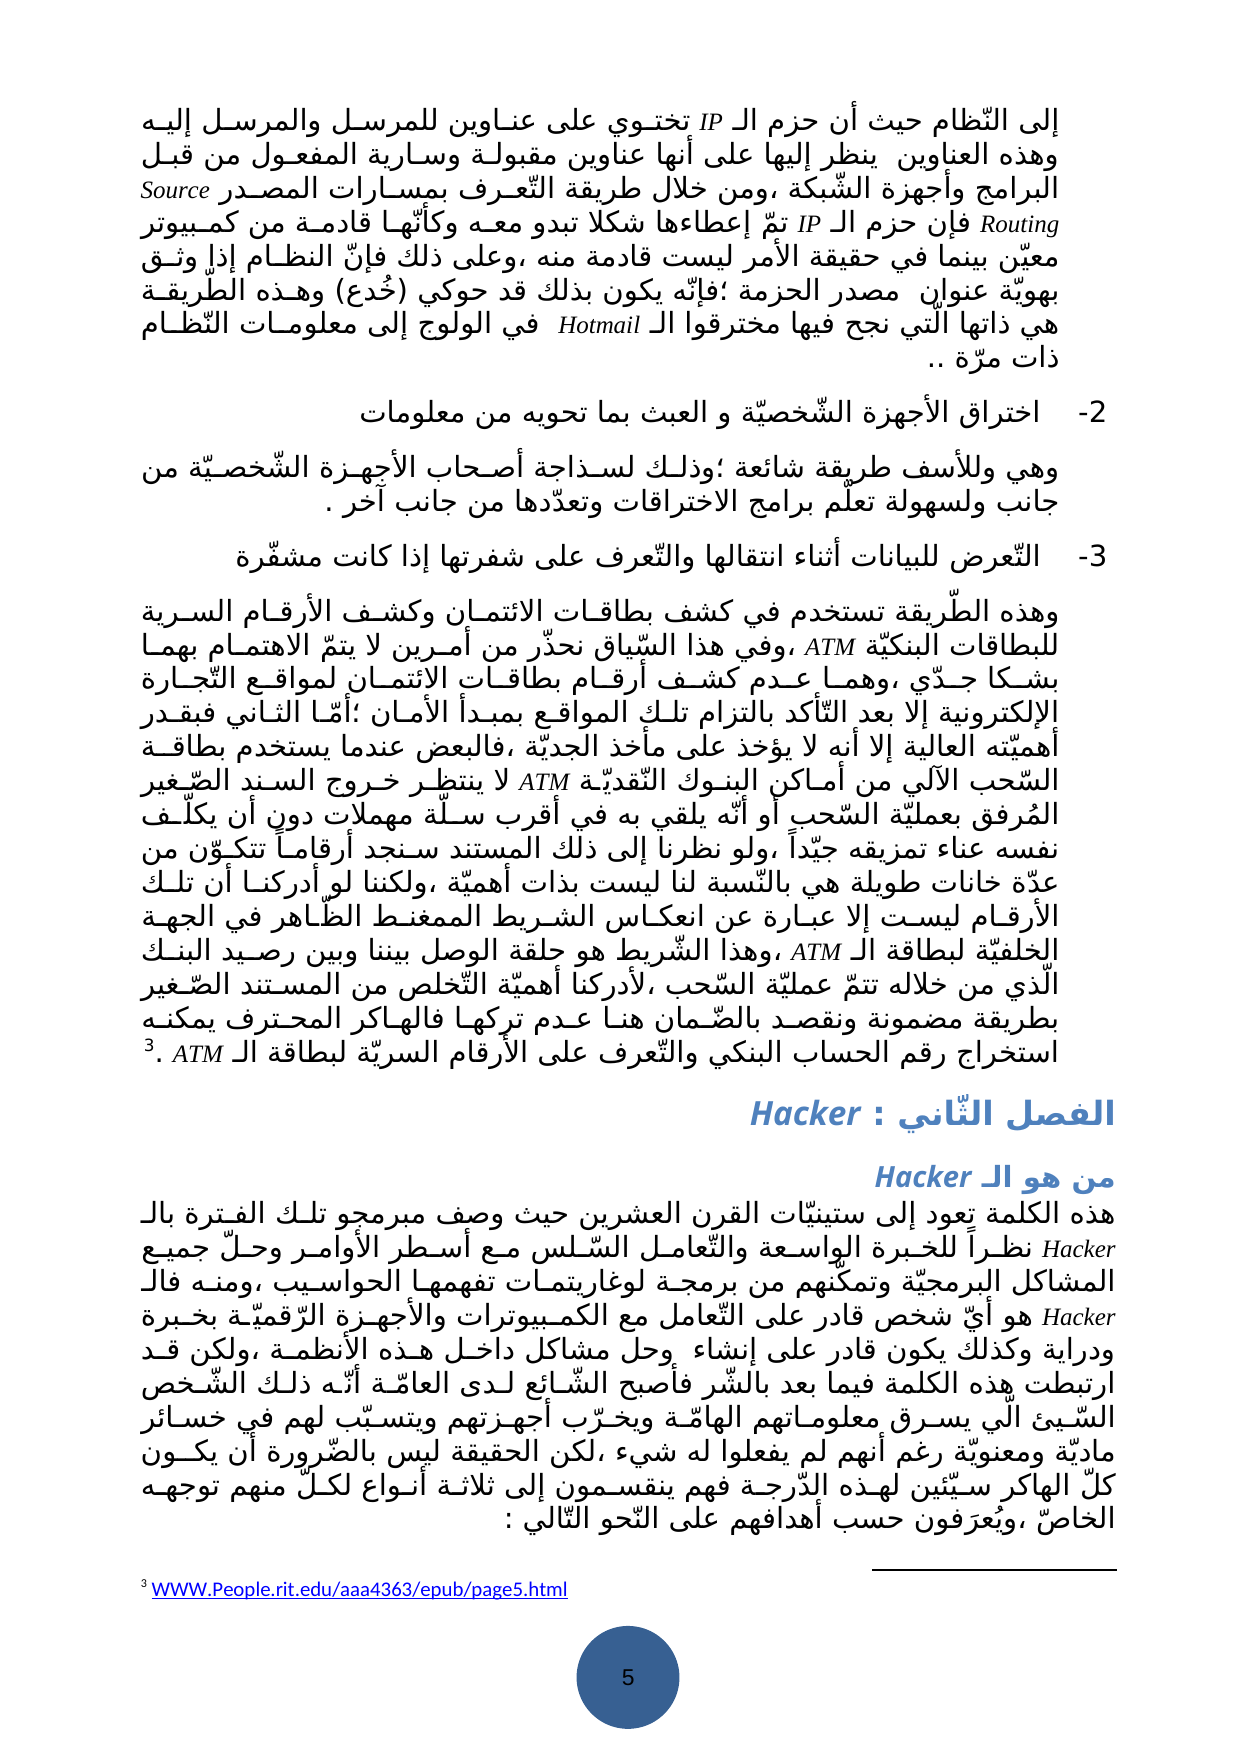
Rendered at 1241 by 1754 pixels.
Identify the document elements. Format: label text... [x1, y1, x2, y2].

list التّعرض للبيانات أثناء انتقالها والتّعرف على شفرتها إذا كانت مشفّرة [141, 539, 1078, 573]
text وهي وللأسف طريقة شائعة ؛وذلك لسذاجة أصحاب الأجهزة الشّخصيّة من جانب ولسهولة تعلّم برامج الاختراقات وتعدّدها من جانب آخر . [141, 450, 1059, 518]
subtitle من هو الـ Hacker [141, 1156, 1116, 1196]
text هذه الكلمة تعود إلى ستينيّات القرن العشرين حيث وصف مبرمجو تلك الفترة بالـ Hacker نظراً للخبرة الواسعة والتّعامل السّلس مع أسطر الأوامر وحلّ جميع المشاكل البرمجيّة وتمكّنهم من برمجة لوغاريتمات تفهمها الحواسيب ،ومنه فالـ Hacker هو أيّ شخص قادر على التّعامل مع الكمبيوترات والأجهزة الرّقميّة بخبرة ودراية وكذلك يكون قادر على إنشاء وحل مشاكل داخل هذه الأنظمة ،ولكن قد ارتبطت هذه الكلمة فيما بعد بالشّر فأصبح الشّائع لدى العامّة أنّه ذلك الشّخص السّيئ الّي يسرق معلوماتهم الهامّة ويخرّب أجهزتهم ويتسبّب لهم في خسائر ماديّة ومعنويّة رغم أنهم لم يفعلوا له شيء ،لكن الحقيقة ليس بالضّرورة أن يكون كلّ الهاكر سيّئين لهذه الدّرجة فهم ينقسمون إلى ثلاثة أنواع لكلّ منهم توجهه الخاصّ ،ويُعرَفون حسب أهدافهم على النّحو التّالي : [141, 1196, 1116, 1536]
list اختراق الأجهزة الشّخصيّة و العبث بما تحويه من معلومات [141, 396, 1078, 429]
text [141, 103, 1059, 375]
subtitle الفصل الثّاني : Hacker [141, 1090, 1116, 1136]
text وهذه الطّريقة تستخدم في كشف بطاقات الائتمان وكشف الأرقام السرية للبطاقات البنكيّة ATM ،وفي هذا السّياق نحذّر من أمرين لا يتمّ الاهتمام بهما بشكا جدّي ،وهما عدم كشف أرقام بطاقات الائتمان لمواقع التّجارة الإلكترونية إلا بعد التّأكد بالتزام تلك المواقع بمبدأ الأمان ؛أمّا الثاني فبقدر أهميّته العالية إلا أنه لا يؤخذ على مأخذ الجديّة ،فالبعض عندما يستخدم بطاقة السّحب الآلي من أماكن البنوك النّقديّة ATM لا ينتظر خروج السند الصّغير المُرفق بعمليّة السّحب أو أنّه يلقي به في أقرب سلّة مهملات دون أن يكلّف نفسه عناء تمزيقه جيّداً ،ولو نظرنا إلى ذلك المستند سنجد أرقاماً تتكوّن من عدّة خانات طويلة هي بالنّسبة لنا ليست بذات أهميّة ،ولكننا لو أدركنا أن تلك الأرقام ليست إلا عبارة عن انعكاس الشريط الممغنط الظّاهر في الجهة الخلفيّة لبطاقة الـ ATM ،وهذا الشّريط هو حلقة الوصل بيننا وبين رصيد البنك الّذي من خلاله تتمّ عمليّة السّحب ،لأدركنا أهميّة التّخلص من المستند الصّغير بطريقة مضمونة ونقصد بالضّمان هنا عدم تركها فالهاكر المحترف يمكنه استخراج رقم الحساب البنكي والتّعرف على الأرقام السريّة لبطاقة الـ ATM . [141, 594, 1059, 1069]
